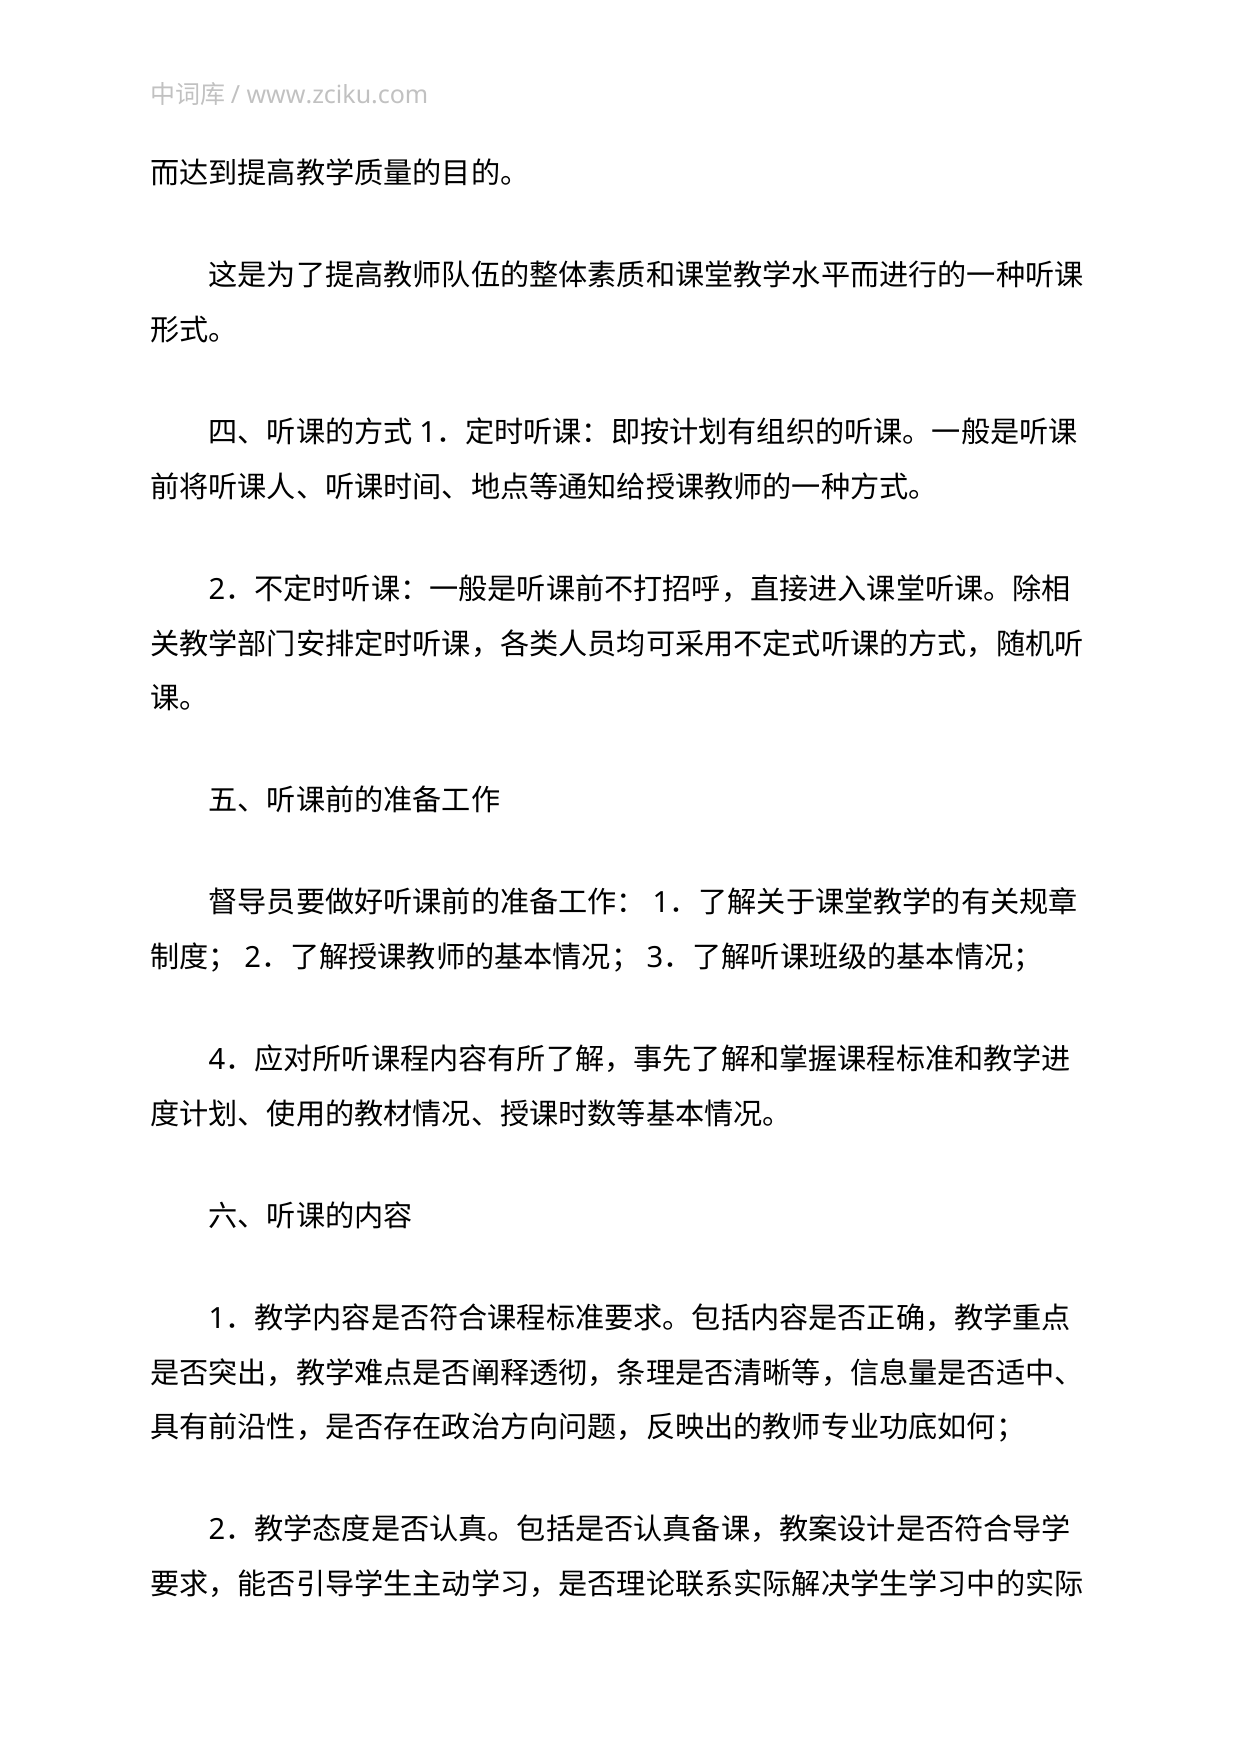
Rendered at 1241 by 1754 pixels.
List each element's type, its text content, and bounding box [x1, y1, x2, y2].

text 2．不定时听课：一般是听课前不打招呼，直接进入课堂听课。除相关教学部门安排定时听课，各类人员均可采用不定式听课的方式，随机听课。 [150, 565, 1090, 717]
text 1．教学内容是否符合课程标准要求。包括内容是否正确，教学重点是否突出，教学难点是否阐释透彻，条理是否清晰等，信息量是否适中、具有前沿性，是否存在政治方向问题，反映出的教师专业功底如何； [150, 1294, 1090, 1446]
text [150, 1506, 1090, 1603]
text 4．应对所听课程内容有所了解，事先了解和掌握课程标准和教学进度计划、使用的教材情况、授课时数等基本情况。 [150, 1036, 1090, 1133]
text 六、听课的内容 [150, 1192, 1090, 1235]
text 四、听课的方式 1．定时听课：即按计划有组织的听课。一般是听课前将听课人、听课时间、地点等通知给授课教师的一种方式。 [150, 408, 1090, 506]
text 这是为了提高教师队伍的整体素质和课堂教学水平而进行的一种听课形式。 [150, 252, 1090, 349]
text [150, 150, 1090, 192]
text 督导员要做好听课前的准备工作： 1．了解关于课堂教学的有关规章制度； 2．了解授课教师的基本情况； 3．了解听课班级的基本情况； [150, 879, 1090, 976]
text 五、听课前的准备工作 [150, 777, 1090, 819]
